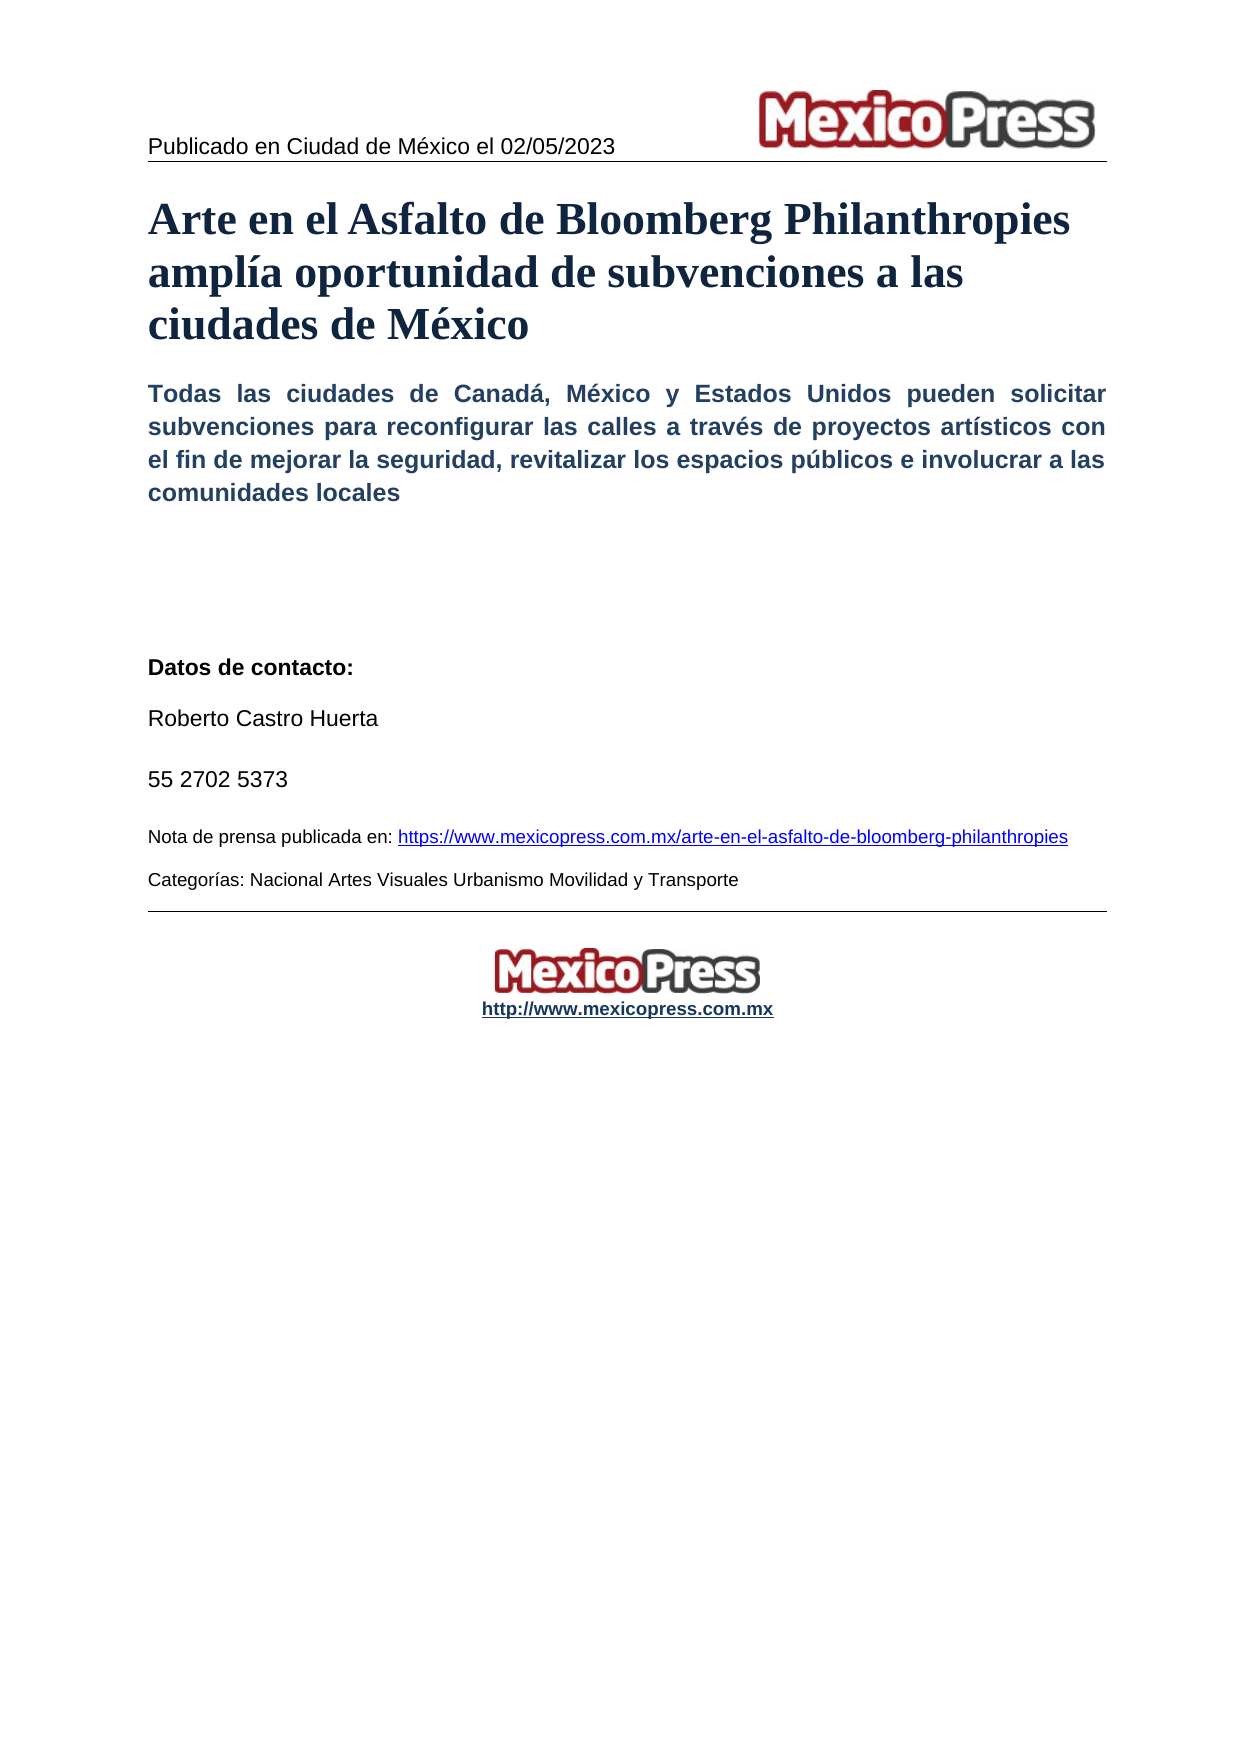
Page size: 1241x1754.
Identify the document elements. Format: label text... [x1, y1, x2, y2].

text Datos de contacto: [148, 654, 1107, 681]
text Publicado en Ciudad de México el 02/05/2023 [148, 133, 1107, 161]
picture [494, 948, 760, 994]
text Nota de prensa publicada en: https://www.mexicopress.com.mx/arte-en-el-asfalto-de-bloomberg-philanthropies [148, 826, 1107, 848]
subtitle Todas las ciudades de Canadá, México y Estados Unidos pueden solicitar subvenciones para reconfigurar las calles a través de proyectos artísticos con el fin de mejorar la seguridad, revitalizar los espacios públicos e involucrar a las comunidades locales [148, 379, 1107, 507]
picture [759, 90, 1096, 133]
text Roberto Castro Huerta [148, 705, 1063, 732]
text http://www.mexicopress.com.mx [148, 998, 1107, 1020]
text 55 2702 5373 [148, 766, 1063, 792]
subtitle Arte en el Asfalto de Bloomberg Philanthropies amplía oportunidad de subvenciones a las ciudades de México [148, 192, 1107, 350]
text Categorías: Nacional Artes Visuales Urbanismo Movilidad y Transporte [148, 868, 1107, 890]
